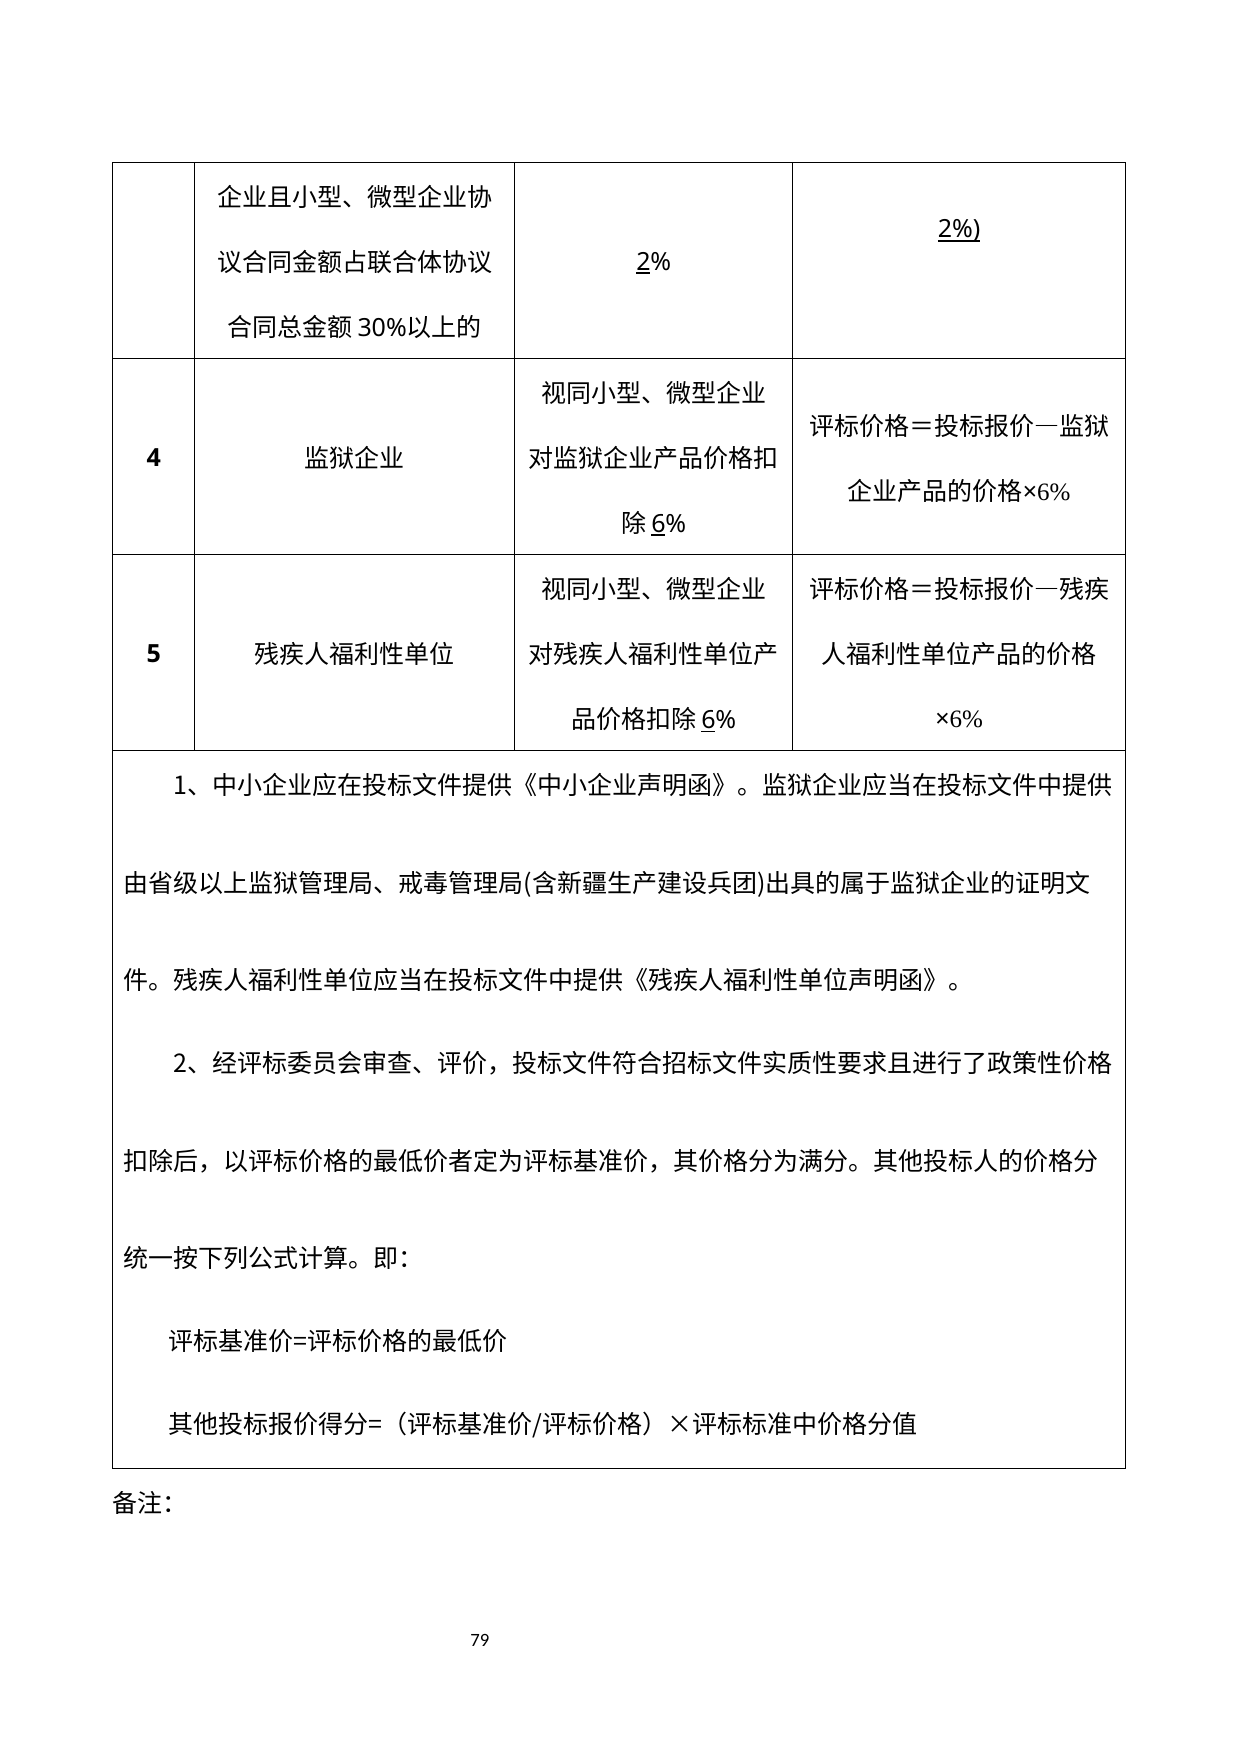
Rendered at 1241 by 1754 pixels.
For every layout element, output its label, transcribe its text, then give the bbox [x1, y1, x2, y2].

table_cell 对联合体总金额扣除 2% [515, 163, 792, 358]
table_cell 评标价格＝投标报价×(1-2%) [793, 163, 1125, 358]
table_cell 评标价格＝投标报价—监狱企业产品的价格×6% [793, 359, 1125, 554]
table_cell 5 [113, 555, 194, 750]
table_cell 4 [113, 359, 194, 554]
text 备注： [112, 1469, 1128, 1534]
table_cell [195, 163, 514, 358]
table_cell 3 [113, 163, 194, 358]
table_cell 监狱企业 [195, 359, 514, 554]
table_cell 视同小型、微型企业 对残疾人福利性单位产品价格扣除6% [515, 555, 792, 750]
table_cell 1、中小企业应在投标文件提供《中小企业声明函》。监狱企业应当在投标文件中提供由省级以上监狱管理局、戒毒管理局(含新疆生产建设兵团)出具的属于监狱企业的证明文件。残疾人福利性单位应当在投标文件中提供《残疾人福利性单位声明函》。 2、经评标委员会审查、评价，投标文件符合招标文件实质性要求且进行了政策性价格扣除后，以评标价格的最低价者定为评标基准价，其价格分为满分。其他投标人的价格分统一按下列公式计算。即： 评标基准价=评标价格的最低价 其他投标报价得分=（评标基准价/评标价格）×评标标准中价格分值 [113, 751, 1125, 1468]
table_cell 评标价格＝投标报价—残疾人福利性单位产品的价格×6% [793, 555, 1125, 750]
table_cell 视同小型、微型企业 对监狱企业产品价格扣除6% [515, 359, 792, 554]
table_cell 残疾人福利性单位 [195, 555, 514, 750]
